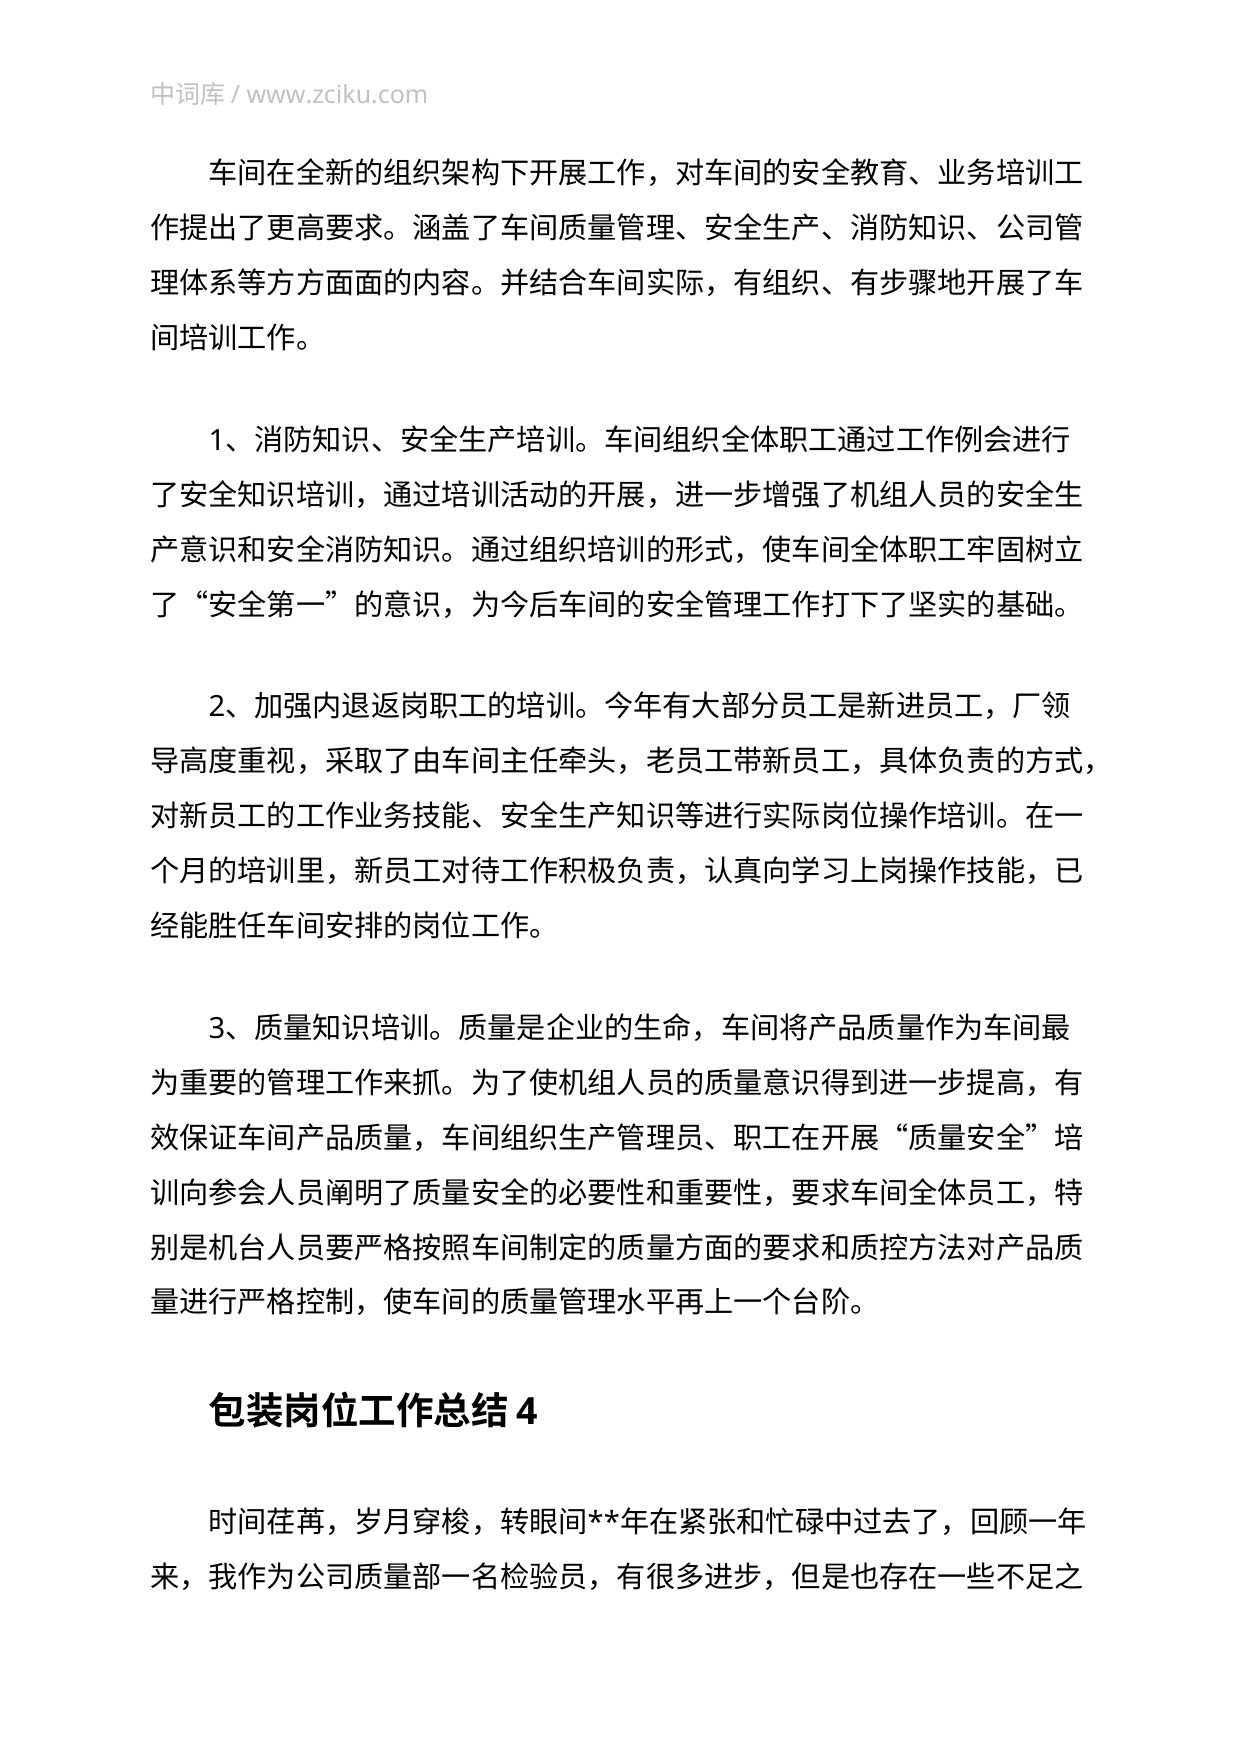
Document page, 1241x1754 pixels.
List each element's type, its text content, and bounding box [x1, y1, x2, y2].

text 1、消防知识、安全生产培训。车间组织全体职工通过工作例会进行了安全知识培训，通过培训活动的开展，进一步增强了机组人员的安全生产意识和安全消防知识。通过组织培训的形式，使车间全体职工牢固树立了“安全第一”的意识，为今后车间的安全管理工作打下了坚实的基础。 [150, 416, 1090, 623]
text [150, 1498, 1090, 1596]
text 2、加强内退返岗职工的培训。今年有大部分员工是新进员工，厂领导高度重视，采取了由车间主任牵头，老员工带新员工，具体负责的方式，对新员工的工作业务技能、安全生产知识等进行实际岗位操作培训。在一个月的培训里，新员工对待工作积极负责，认真向学习上岗操作技能，已经能胜任车间安排的岗位工作。 [150, 683, 1090, 945]
text 3、质量知识培训。质量是企业的生命，车间将产品质量作为车间最为重要的管理工作来抓。为了使机组人员的质量意识得到进一步提高，有效保证车间产品质量，车间组织生产管理员、职工在开展“质量安全”培训向参会人员阐明了质量安全的必要性和重要性，要求车间全体员工，特别是机台人员要严格按照车间制定的质量方面的要求和质控方法对产品质量进行严格控制，使车间的质量管理水平再上一个台阶。 [150, 1004, 1090, 1321]
text 车间在全新的组织架构下开展工作，对车间的安全教育、业务培训工作提出了更高要求。涵盖了车间质量管理、安全生产、消防知识、公司管理体系等方方面面的内容。并结合车间实际，有组织、有步骤地开展了车间培训工作。 [150, 150, 1090, 357]
text 包装岗位工作总结4 [150, 1381, 1090, 1435]
